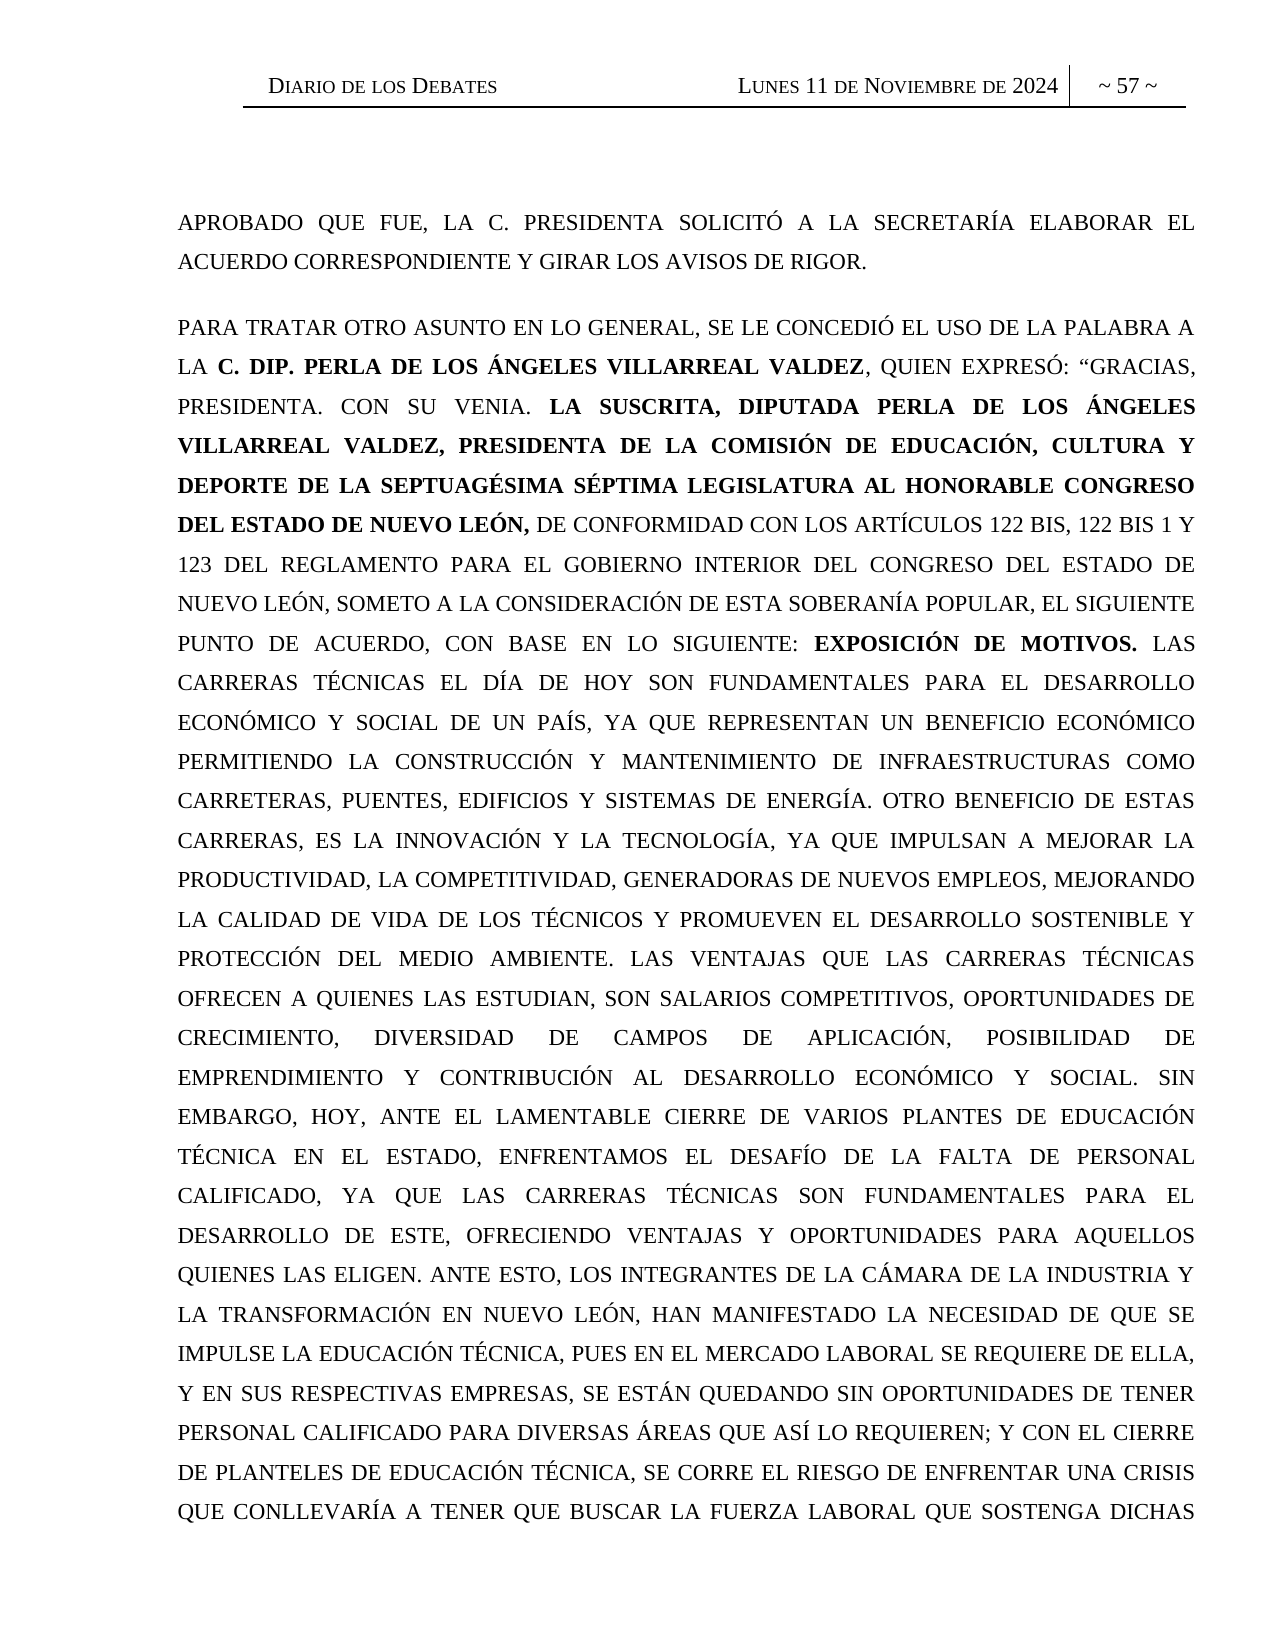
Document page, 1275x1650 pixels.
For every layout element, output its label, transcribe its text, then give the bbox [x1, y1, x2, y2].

text APROBADO QUE FUE, LA C. PRESIDENTA SOLICITÓ A LA SECRETARÍA ELABORAR EL ACUERDO CORRESPONDIENTE Y GIRAR LOS AVISOS DE RIGOR. [177, 208, 1196, 274]
